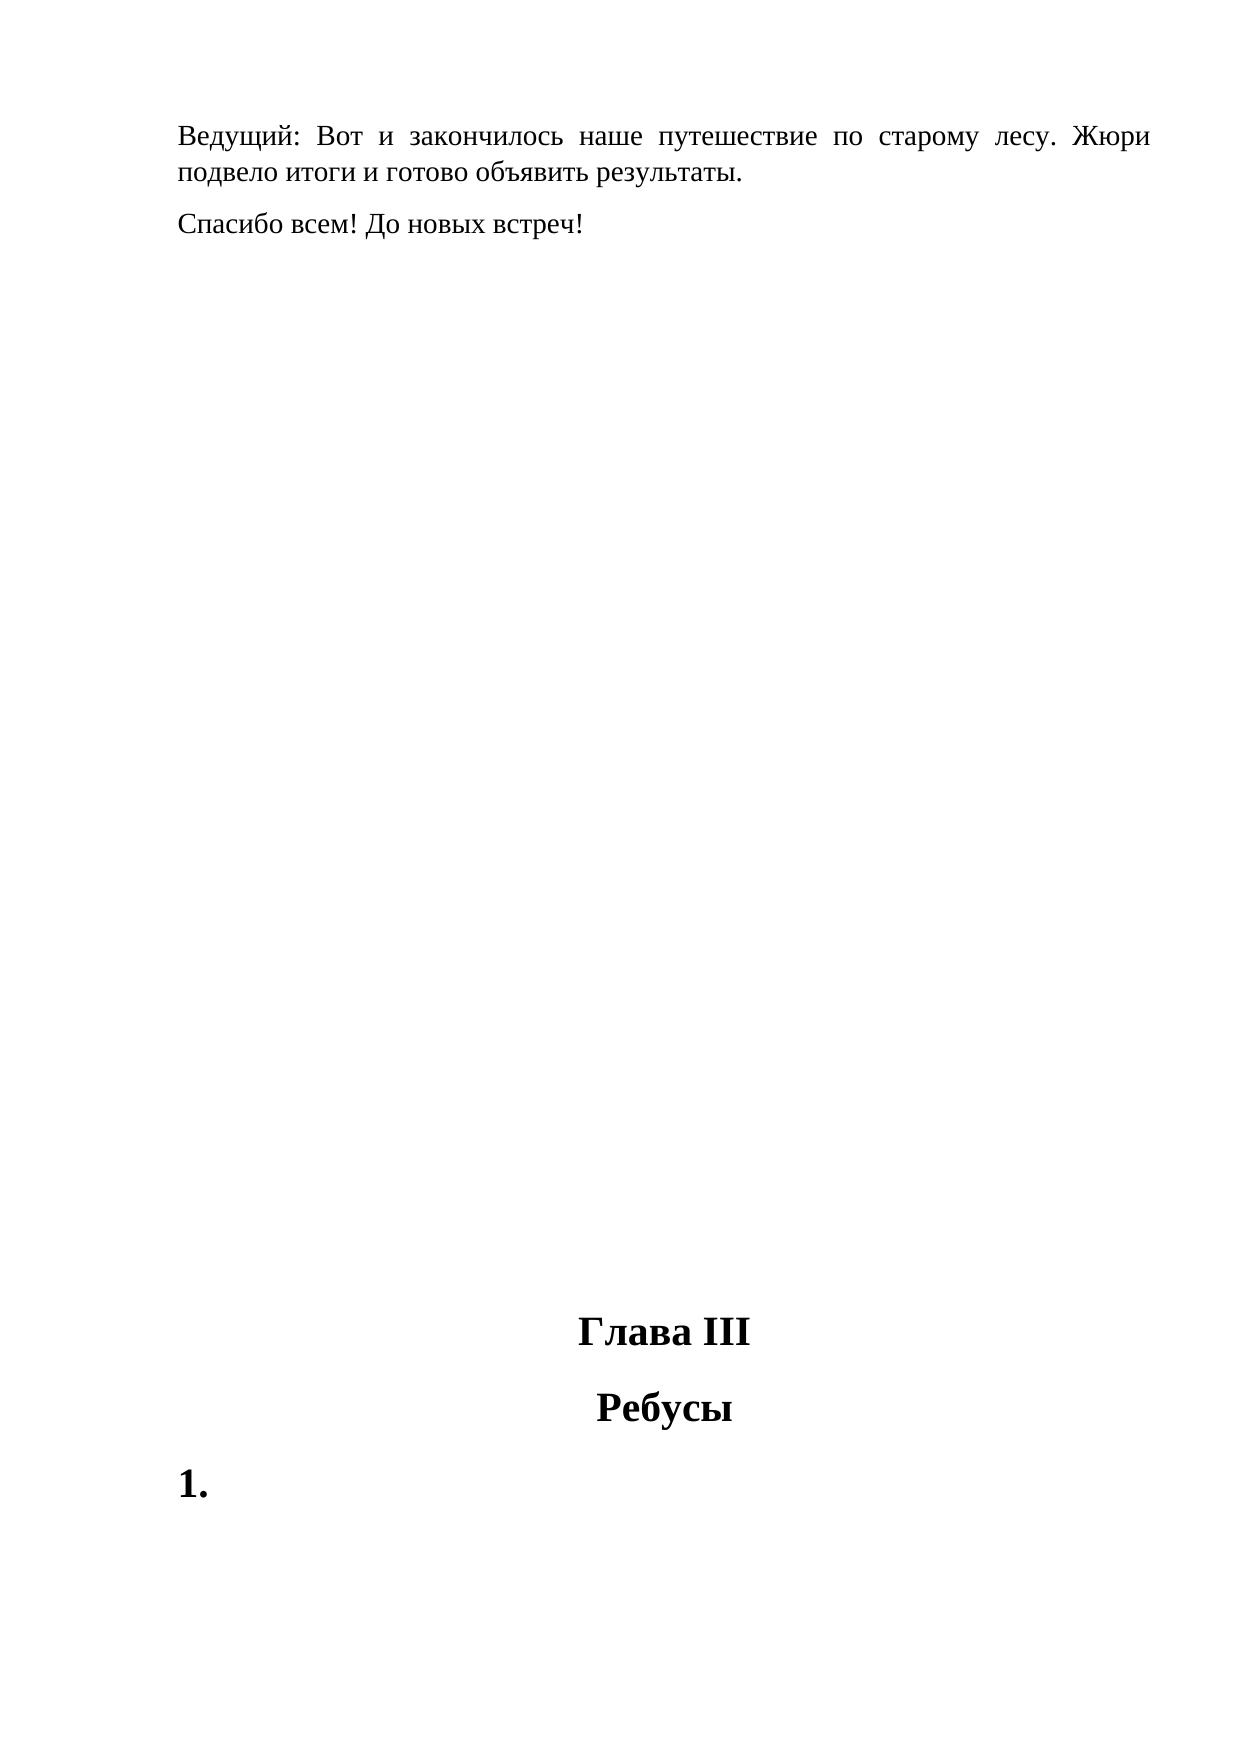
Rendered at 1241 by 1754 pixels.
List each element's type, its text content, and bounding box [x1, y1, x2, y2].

text Глава III [177, 1307, 1152, 1355]
text Спасибо всем! До новых встреч! [177, 206, 1152, 239]
text 1. [177, 1459, 1152, 1507]
text Ведущий: Вот и закончилось наше путешествие по старому лесу. Жюри подвело итоги и готово объявить результаты. [177, 118, 1152, 187]
text Ребусы [177, 1383, 1152, 1431]
